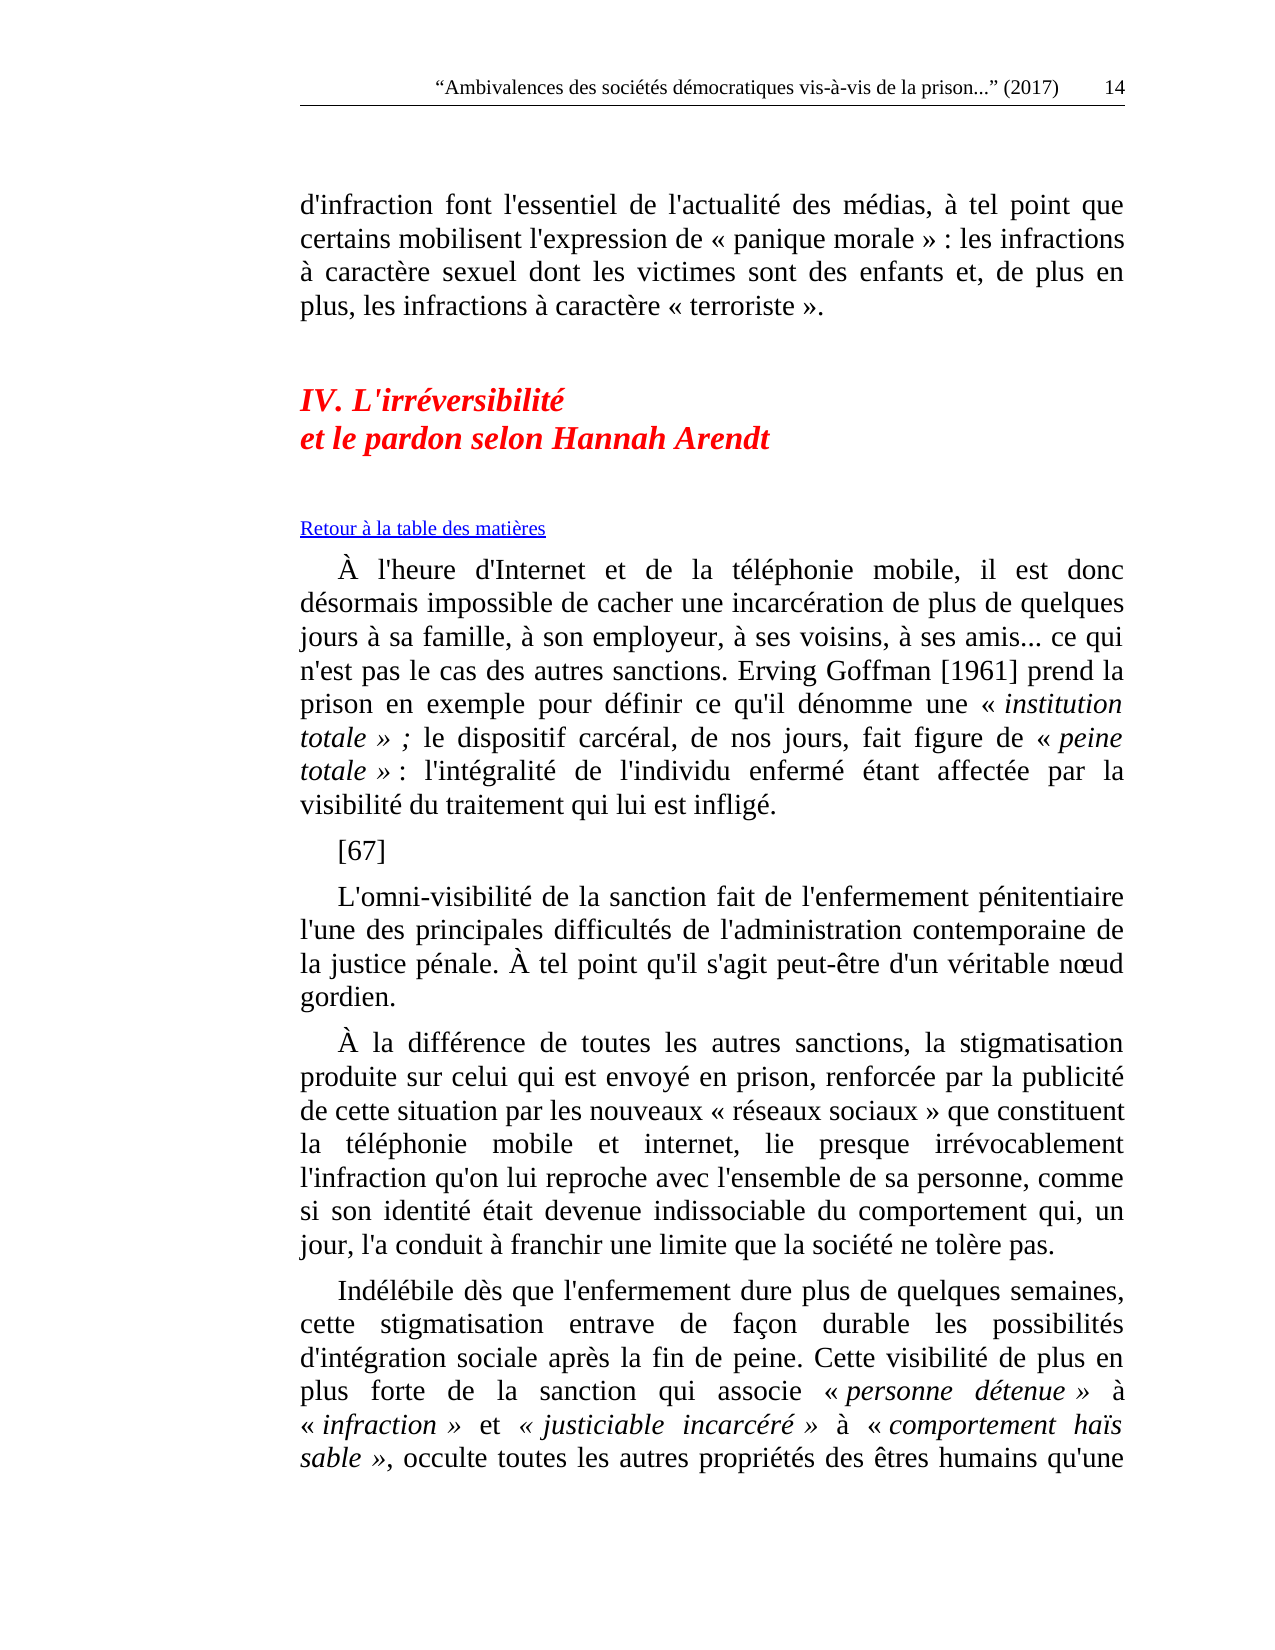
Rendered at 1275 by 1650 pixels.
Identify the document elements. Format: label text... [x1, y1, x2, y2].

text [300, 187, 1125, 322]
text L'omni-visibilité de la sanction fait de l'enfermement pénitentiaire l'une des principales difficultés de l'administration contemporaine de la justice pénale. À tel point qu'il s'agit peut-être d'un véritable nœud gordien. [300, 879, 1125, 1013]
text IV. L'irréversibilité et le pardon selon Hannah Arendt [300, 380, 1125, 457]
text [300, 1273, 1125, 1474]
text À l'heure d'Internet et de la téléphonie mobile, il est donc désormais impossible de cacher une incarcération de plus de quelques jours à sa famille, à son employeur, à ses voisins, à ses amis... ce qui n'est pas le cas des autres sanctions. Erving Goffman [1961] prend la prison en exemple pour définir ce qu'il dénomme une « institution totale » ; le dispositif carcéral, de nos jours, fait figure de « peine totale » : l'intégralité de l'individu enfermé étant affectée par la visibilité du traitement qui lui est infligé. [300, 552, 1125, 820]
text [67] [300, 833, 1125, 866]
text À la différence de toutes les autres sanctions, la stigmatisation produite sur celui qui est envoyé en prison, renforcée par la publicité de cette situation par les nouveaux « réseaux sociaux » que constituent la téléphonie mobile et internet, lie presque irrévocablement l'infraction qu'on lui reproche avec l'ensemble de sa personne, comme si son identité était devenue indissociable du comportement qui, un jour, l'a conduit à franchir une limite que la société ne tolère pas. [300, 1026, 1125, 1260]
text Retour à la table des matières [300, 515, 1116, 539]
